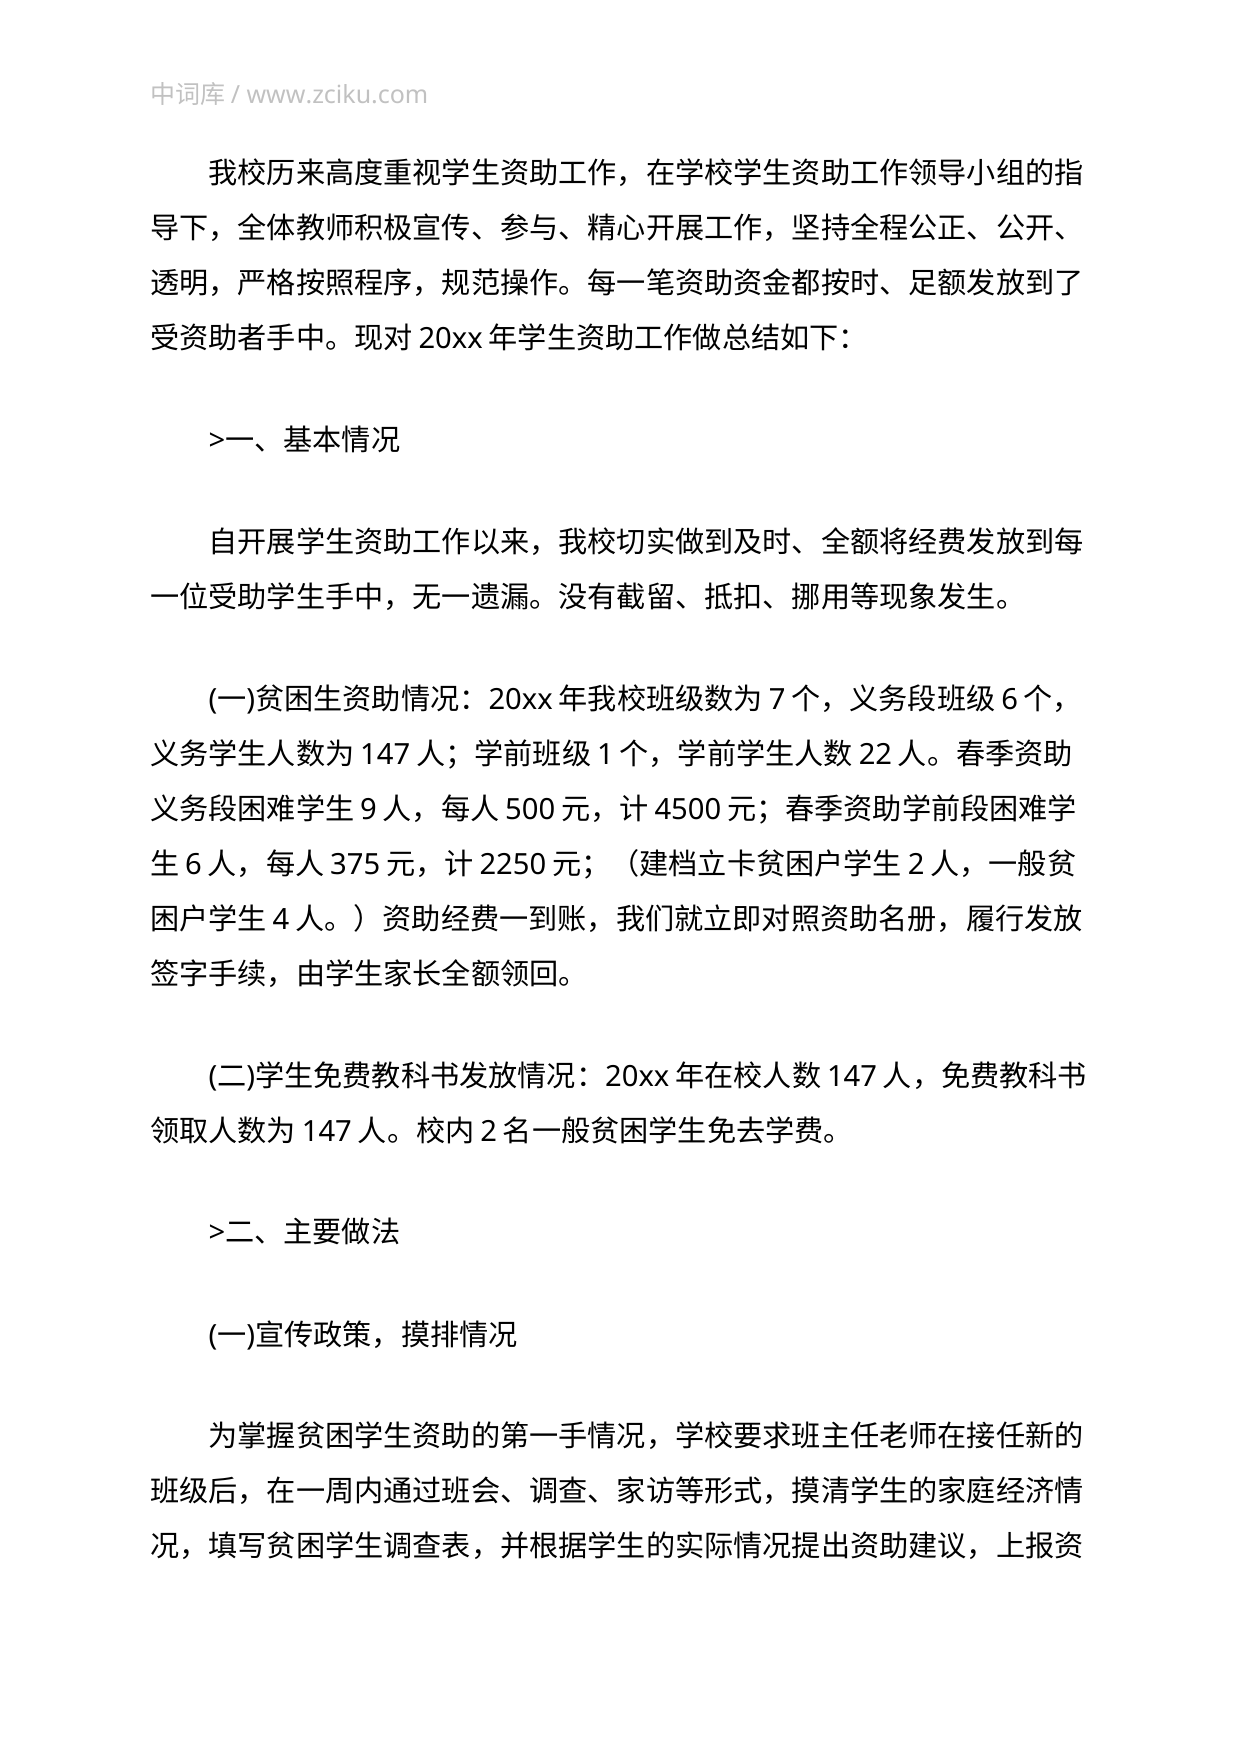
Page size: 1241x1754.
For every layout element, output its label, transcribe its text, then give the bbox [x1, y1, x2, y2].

text (二)学生免费教科书发放情况：20xx年在校人数147人，免费教科书领取人数为147人。校内2名一般贫困学生免去学费。 [150, 1052, 1090, 1149]
text >二、主要做法 [150, 1209, 1090, 1251]
text 自开展学生资助工作以来，我校切实做到及时、全额将经费发放到每一位受助学生手中，无一遗漏。没有截留、抵扣、挪用等现象发生。 [150, 519, 1090, 616]
text 我校历来高度重视学生资助工作，在学校学生资助工作领导小组的指导下，全体教师积极宣传、参与、精心开展工作，坚持全程公正、公开、透明，严格按照程序，规范操作。每一笔资助资金都按时、足额发放到了受资助者手中。现对20xx年学生资助工作做总结如下： [150, 150, 1090, 357]
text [150, 1413, 1090, 1565]
text (一)宣传政策，摸排情况 [150, 1311, 1090, 1353]
text (一)贫困生资助情况：20xx年我校班级数为7个，义务段班级6个，义务学生人数为147人；学前班级1个，学前学生人数22人。春季资助义务段困难学生9人，每人500元，计4500元；春季资助学前段困难学生6人，每人375元，计2250元；（建档立卡贫困户学生2人，一般贫困户学生4人。）资助经费一到账，我们就立即对照资助名册，履行发放签字手续，由学生家长全额领回。 [150, 675, 1090, 993]
text >一、基本情况 [150, 417, 1090, 459]
